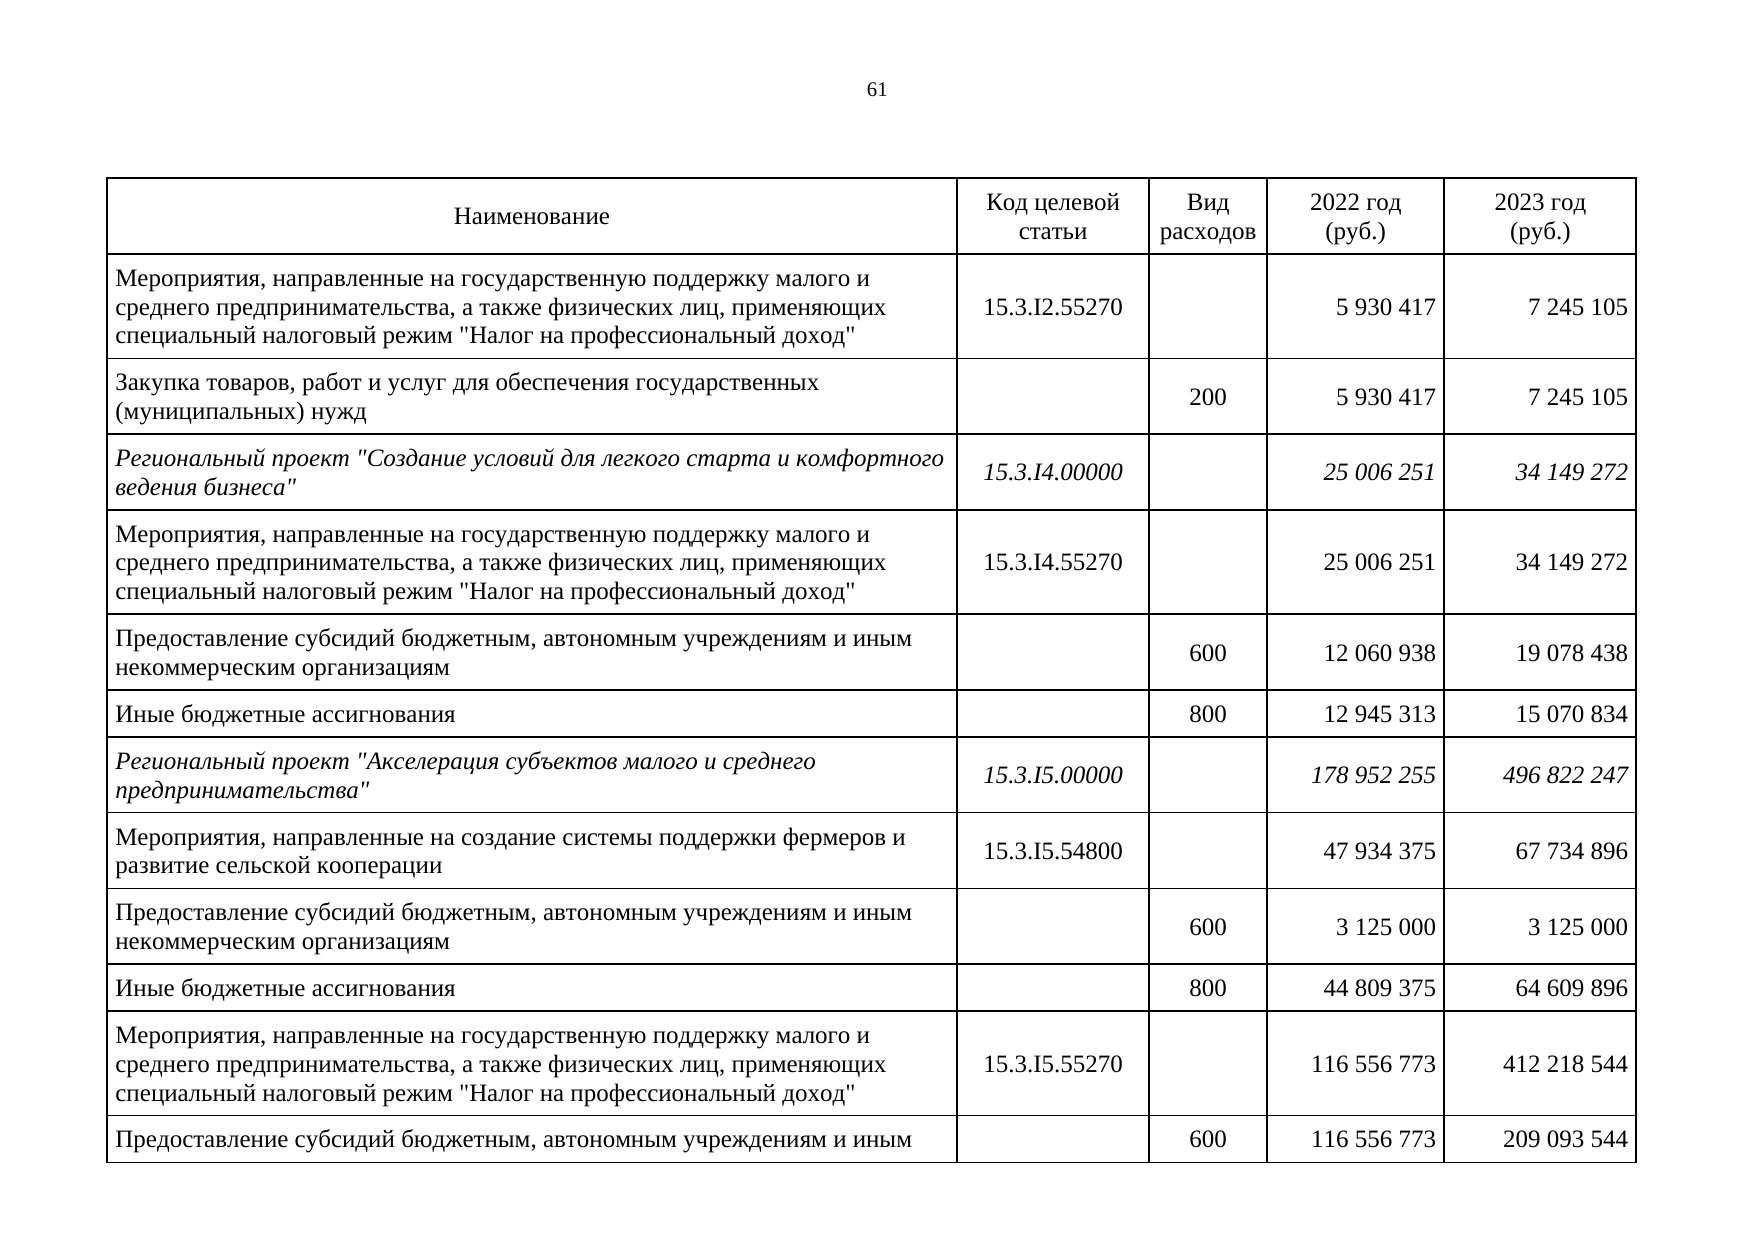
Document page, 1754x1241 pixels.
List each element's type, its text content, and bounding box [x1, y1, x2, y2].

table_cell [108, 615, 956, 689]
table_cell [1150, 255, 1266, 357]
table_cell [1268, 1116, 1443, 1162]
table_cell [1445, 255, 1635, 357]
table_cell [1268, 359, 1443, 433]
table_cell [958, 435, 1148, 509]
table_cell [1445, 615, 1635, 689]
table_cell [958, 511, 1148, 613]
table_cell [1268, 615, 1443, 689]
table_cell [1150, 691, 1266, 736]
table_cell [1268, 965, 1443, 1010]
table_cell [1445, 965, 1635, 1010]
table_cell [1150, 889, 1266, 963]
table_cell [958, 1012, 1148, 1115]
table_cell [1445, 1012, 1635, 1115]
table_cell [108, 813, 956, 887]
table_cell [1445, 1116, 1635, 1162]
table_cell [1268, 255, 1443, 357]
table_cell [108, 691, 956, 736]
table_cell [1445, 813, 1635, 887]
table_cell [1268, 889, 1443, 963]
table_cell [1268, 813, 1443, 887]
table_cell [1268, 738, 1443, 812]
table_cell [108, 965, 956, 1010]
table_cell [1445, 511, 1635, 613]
table_header Вид расходов [1150, 179, 1266, 253]
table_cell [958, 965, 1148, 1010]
table_header Наименование [108, 179, 956, 253]
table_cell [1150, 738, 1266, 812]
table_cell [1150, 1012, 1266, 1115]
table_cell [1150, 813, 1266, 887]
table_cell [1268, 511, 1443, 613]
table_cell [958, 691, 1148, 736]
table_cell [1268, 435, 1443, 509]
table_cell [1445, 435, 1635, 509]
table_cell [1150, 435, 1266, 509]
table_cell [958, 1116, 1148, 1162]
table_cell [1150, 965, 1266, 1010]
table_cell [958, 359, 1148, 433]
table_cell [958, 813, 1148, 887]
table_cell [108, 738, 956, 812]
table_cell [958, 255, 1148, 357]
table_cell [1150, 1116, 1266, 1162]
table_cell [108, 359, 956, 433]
table_header Код целевой статьи [958, 179, 1148, 253]
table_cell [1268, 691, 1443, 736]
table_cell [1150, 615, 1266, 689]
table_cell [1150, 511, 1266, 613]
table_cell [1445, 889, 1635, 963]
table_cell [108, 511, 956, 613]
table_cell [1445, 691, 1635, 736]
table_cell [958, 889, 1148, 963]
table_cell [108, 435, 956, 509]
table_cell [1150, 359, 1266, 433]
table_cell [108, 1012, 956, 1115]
table_header 2023 год (руб.) [1445, 179, 1635, 253]
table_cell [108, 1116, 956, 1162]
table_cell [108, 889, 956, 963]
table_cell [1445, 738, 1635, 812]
table_header 2022 год (руб.) [1268, 179, 1443, 253]
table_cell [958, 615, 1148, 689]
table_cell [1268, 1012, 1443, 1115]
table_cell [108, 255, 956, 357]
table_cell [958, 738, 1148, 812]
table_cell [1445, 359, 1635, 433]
